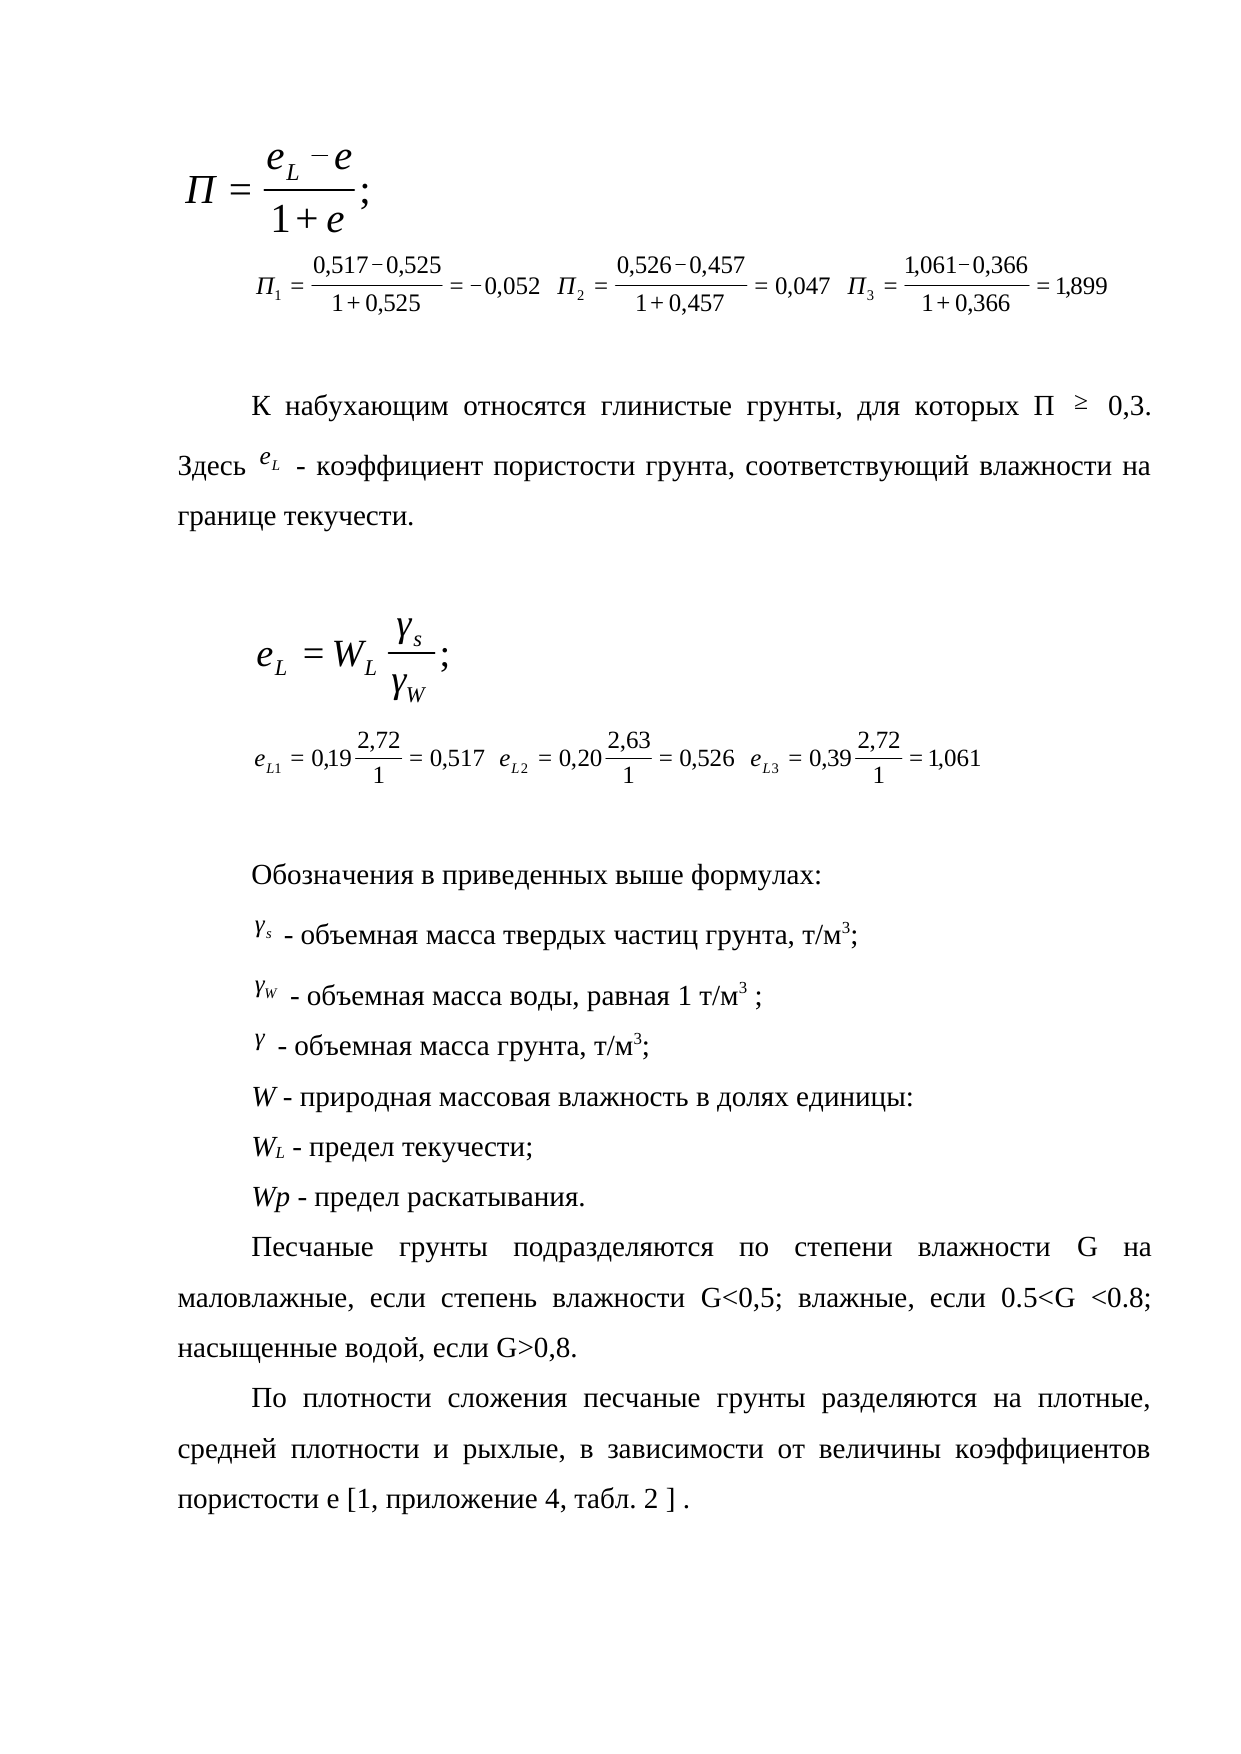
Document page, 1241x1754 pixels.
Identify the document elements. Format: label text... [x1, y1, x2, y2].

text К набухающим относятся глинистые грунты, для которых П 0,3. Здесь - коэффициент пористости грунта, соответствующий влажности на границе текучести. [177, 388, 1152, 531]
text Обозначения в приведенных выше формулах: [177, 857, 1152, 890]
text - объемная масса грунта, т/м3; [177, 1028, 1152, 1062]
text WL - предел текучести; [177, 1129, 1152, 1162]
text Wр - предел раскатывания. [177, 1179, 1152, 1213]
text Песчаные грунты подразделяются по степени влажности G на маловлажные, если степень влажности G<0,5; влажные, если 0.5<G <0.8; насыщенные водой, если G>0,8. [177, 1229, 1152, 1364]
text W - природная массовая влажность в долях единицы: [177, 1079, 1152, 1112]
text По плотности сложения песчаные грунты разделяются на плотные, средней плотности и рыхлые, в зависимости от величины коэффициентов пористости е [1, приложение 4, табл. 2 ] . [177, 1381, 1152, 1515]
text - объемная масса твердых частиц грунта, т/м3; [177, 907, 1152, 951]
text - объемная масса воды, равная 1 т/м3 ; [177, 968, 1152, 1012]
